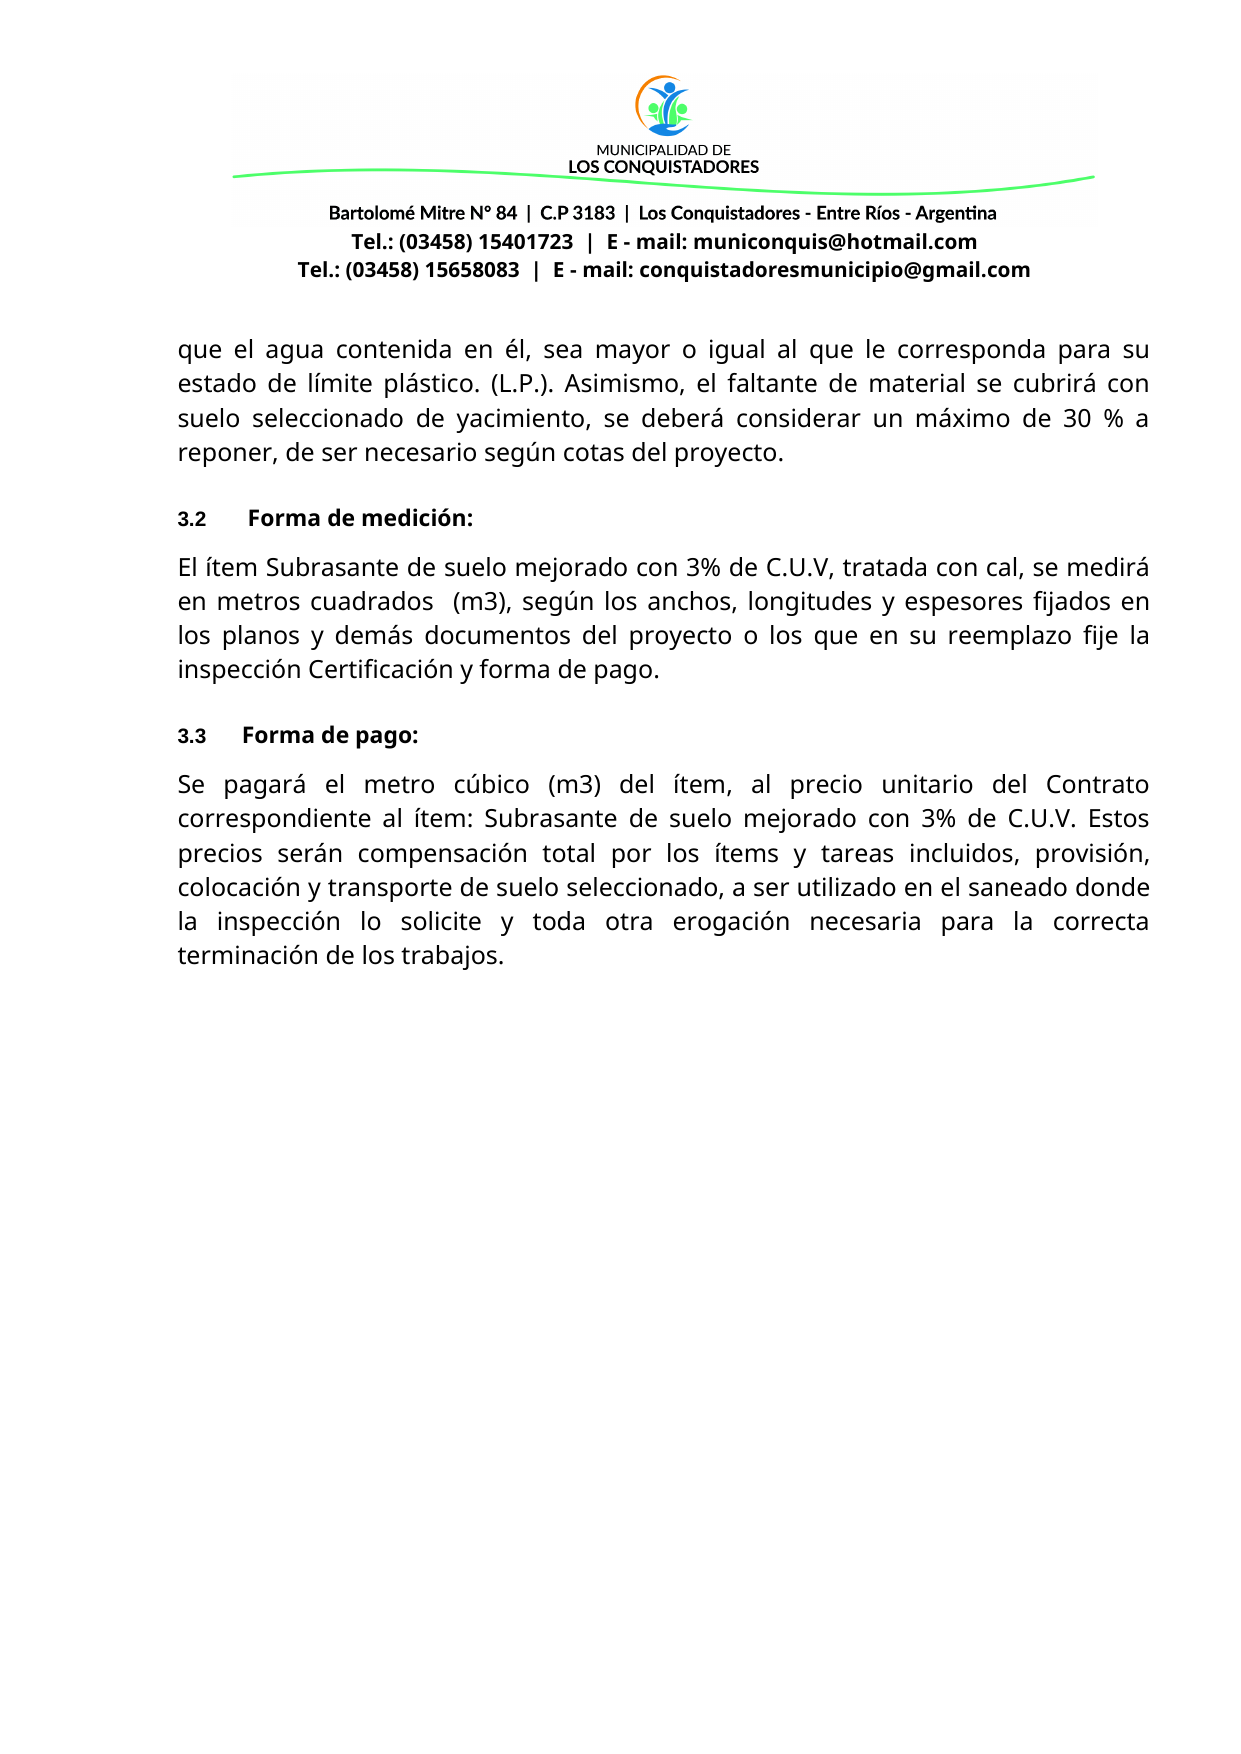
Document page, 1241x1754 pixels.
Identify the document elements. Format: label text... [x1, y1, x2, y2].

subtitle Forma de pago: [177, 719, 1152, 750]
picture [231, 73, 1098, 227]
subtitle Forma de medición: [177, 502, 1152, 533]
text Se pagará el metro cúbico (m3) del ítem, al precio unitario del Contrato correspondiente al ítem: Subrasante de suelo mejorado con 3% de C.U.V. Estos precios serán compensación total por los ítems y tareas incluidos, provisión, colocación y transporte de suelo seleccionado, a ser utilizado en el saneado donde la inspección lo solicite y toda otra erogación necesaria para la correcta terminación de los trabajos. [177, 767, 1152, 971]
text El ítem Subrasante de suelo mejorado con 3% de C.U.V, tratada con cal, se medirá en metros cuadrados (m3), según los anchos, longitudes y espesores fijados en los planos y demás documentos del proyecto o los que en su reemplazo fije la inspección Certificación y forma de pago. [177, 549, 1152, 686]
